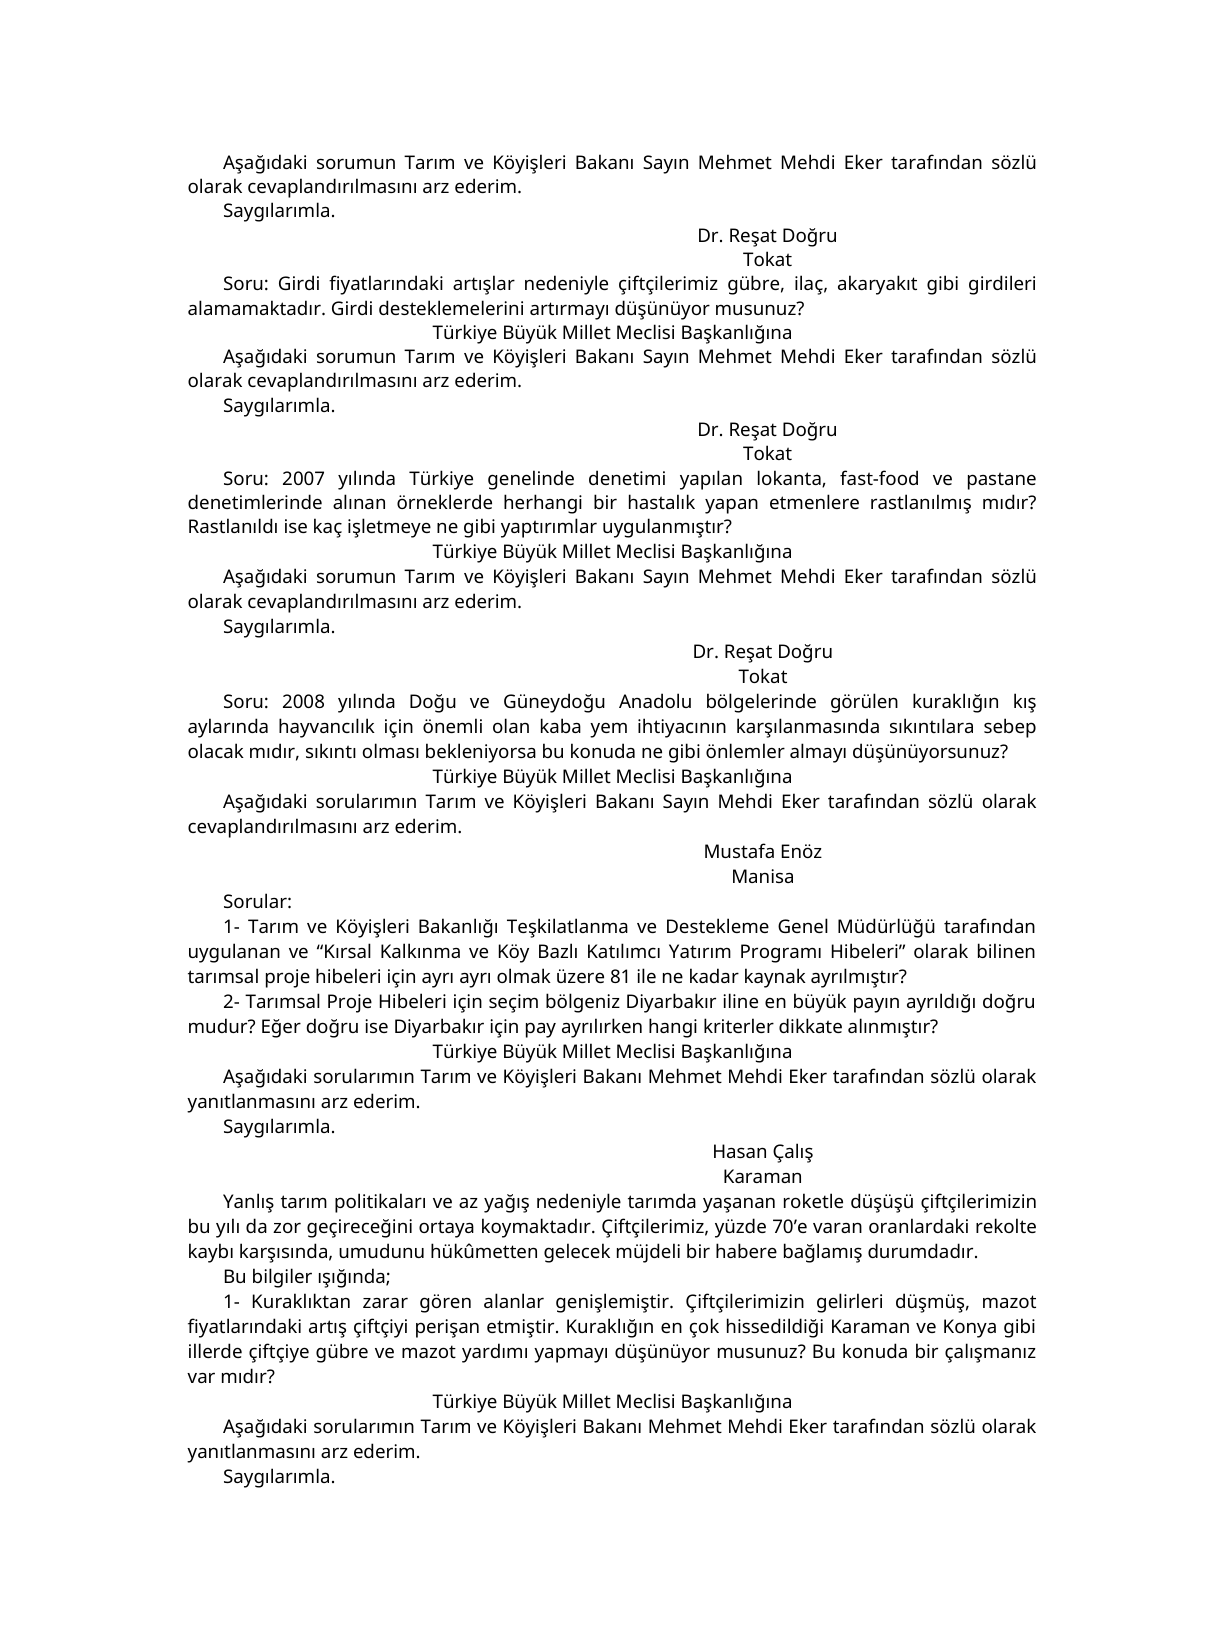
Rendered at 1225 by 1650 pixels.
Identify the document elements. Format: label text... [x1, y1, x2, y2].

text Soru: 2008 yılında Doğu ve Güneydoğu Anadolu bölgelerinde görülen kuraklığın kış aylarında hayvancılık için önemli olan kaba yem ihtiyacının karşılanmasında sıkıntılara sebep olacak mıdır, sıkıntı olması bekleniyorsa bu konuda ne gibi önlemler almayı düşünüyorsunuz? [187, 688, 1037, 763]
text 1- Tarım ve Köyişleri Bakanlığı Teşkilatlanma ve Destekleme Genel Müdürlüğü tarafından uygulanan ve “Kırsal Kalkınma ve Köy Bazlı Katılımcı Yatırım Programı Hibeleri” olarak bilinen tarımsal proje hibeleri için ayrı ayrı olmak üzere 81 ile ne kadar kaynak ayrılmıştır? [187, 913, 1037, 988]
text Soru: 2007 yılında Türkiye genelinde denetimi yapılan lokanta, fast-food ve pastane denetimlerinde alınan örneklerde herhangi bir hastalık yapan etmenlere rastlanılmış mıdır? Rastlanıldı ise kaç işletmeye ne gibi yaptırımlar uygulanmıştır? [187, 466, 1037, 538]
text Aşağıdaki sorumun Tarım ve Köyişleri Bakanı Sayın Mehmet Mehdi Eker tarafından sözlü olarak cevaplandırılmasını arz ederim. [187, 150, 1037, 198]
text Manisa [187, 863, 1037, 888]
text Tokat [187, 663, 1037, 688]
text Türkiye Büyük Millet Meclisi Başkanlığına [187, 320, 1037, 344]
text Karaman [187, 1163, 1037, 1188]
text Saygılarımla. [187, 1463, 1037, 1488]
text Saygılarımla. [187, 198, 1037, 223]
text Saygılarımla. [187, 613, 1037, 638]
text Mustafa Enöz [187, 838, 1037, 863]
text 1- Kuraklıktan zarar gören alanlar genişlemiştir. Çiftçilerimizin gelirleri düşmüş, mazot fiyatlarındaki artış çiftçiyi perişan etmiştir. Kuraklığın en çok hissedildiği Karaman ve Konya gibi illerde çiftçiye gübre ve mazot yardımı yapmayı düşünüyor musunuz? Bu konuda bir çalışmanız var mıdır? [187, 1288, 1037, 1388]
text Türkiye Büyük Millet Meclisi Başkanlığına [187, 1038, 1037, 1063]
text Yanlış tarım politikaları ve az yağış nedeniyle tarımda yaşanan roketle düşüşü çiftçilerimizin bu yılı da zor geçireceğini ortaya koymaktadır. Çiftçilerimiz, yüzde 70’e varan oranlardaki rekolte kaybı karşısında, umudunu hükûmetten gelecek müjdeli bir habere bağlamış durumdadır. [187, 1188, 1037, 1263]
text Türkiye Büyük Millet Meclisi Başkanlığına [187, 1388, 1037, 1413]
text 2- Tarımsal Proje Hibeleri için seçim bölgeniz Diyarbakır iline en büyük payın ayrıldığı doğru mudur? Eğer doğru ise Diyarbakır için pay ayrılırken hangi kriterler dikkate alınmıştır? [187, 988, 1037, 1038]
text Aşağıdaki sorumun Tarım ve Köyişleri Bakanı Sayın Mehmet Mehdi Eker tarafından sözlü olarak cevaplandırılmasını arz ederim. [187, 563, 1037, 613]
text Dr. Reşat Doğru [187, 223, 1037, 247]
text Hasan Çalış [187, 1138, 1037, 1163]
text Aşağıdaki sorularımın Tarım ve Köyişleri Bakanı Mehmet Mehdi Eker tarafından sözlü olarak yanıtlanmasını arz ederim. [187, 1413, 1037, 1463]
text Dr. Reşat Doğru [187, 417, 1037, 441]
text Türkiye Büyük Millet Meclisi Başkanlığına [187, 763, 1037, 788]
text Soru: Girdi fiyatlarındaki artışlar nedeniyle çiftçilerimiz gübre, ilaç, akaryakıt gibi girdileri alamamaktadır. Girdi desteklemelerini artırmayı düşünüyor musunuz? [187, 271, 1037, 320]
text Aşağıdaki sorumun Tarım ve Köyişleri Bakanı Sayın Mehmet Mehdi Eker tarafından sözlü olarak cevaplandırılmasını arz ederim. [187, 344, 1037, 393]
text Aşağıdaki sorularımın Tarım ve Köyişleri Bakanı Mehmet Mehdi Eker tarafından sözlü olarak yanıtlanmasını arz ederim. [187, 1063, 1037, 1113]
text Dr. Reşat Doğru [187, 638, 1037, 663]
text Türkiye Büyük Millet Meclisi Başkanlığına [187, 538, 1037, 563]
text Sorular: [187, 888, 1037, 913]
text Saygılarımla. [187, 393, 1037, 417]
text Tokat [187, 441, 1037, 466]
text Saygılarımla. [187, 1113, 1037, 1138]
text Tokat [187, 247, 1037, 271]
text Aşağıdaki sorularımın Tarım ve Köyişleri Bakanı Sayın Mehdi Eker tarafından sözlü olarak cevaplandırılmasını arz ederim. [187, 788, 1037, 838]
text Bu bilgiler ışığında; [187, 1263, 1037, 1288]
